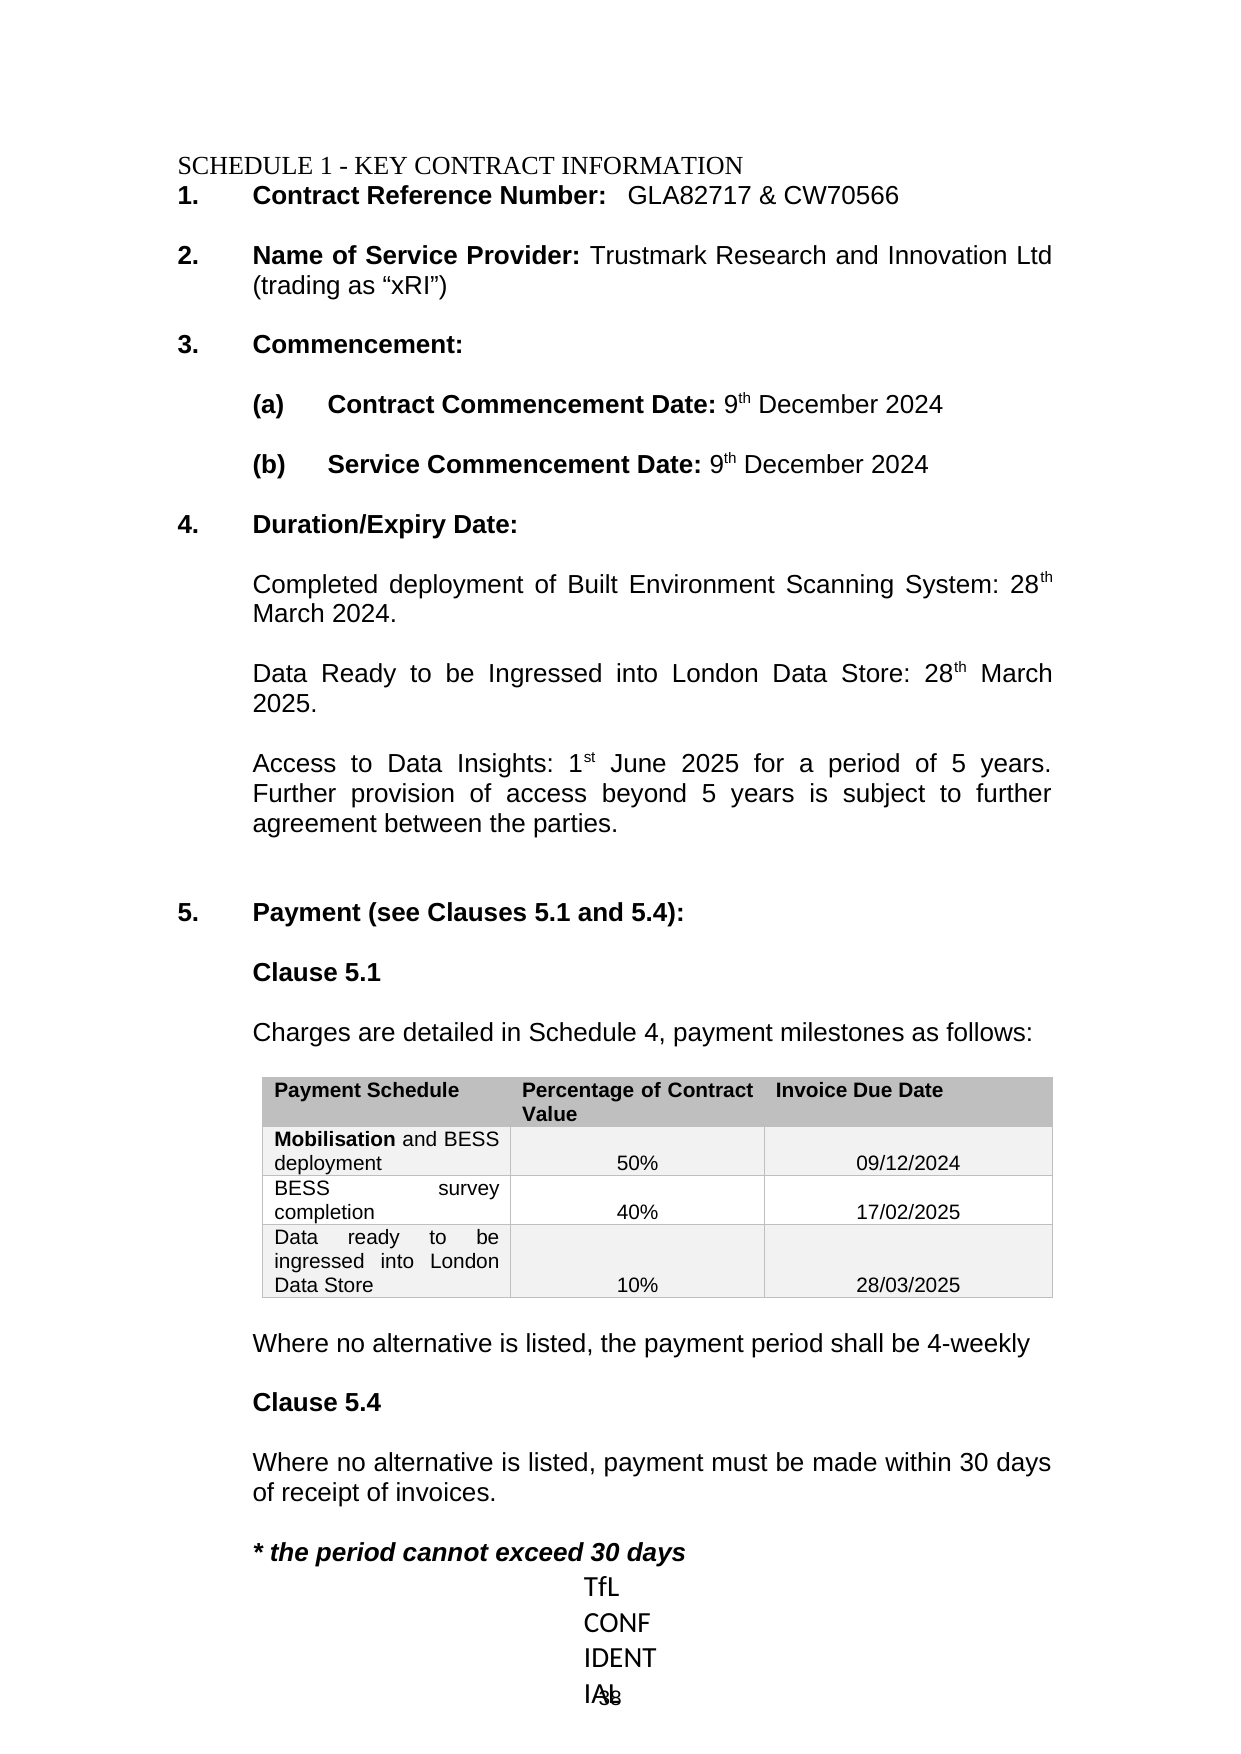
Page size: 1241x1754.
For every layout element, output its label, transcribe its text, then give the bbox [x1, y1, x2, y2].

table_cell 09/12/2024 [765, 1127, 1052, 1175]
table_cell 40% [511, 1176, 764, 1224]
text Data Ready to be Ingressed into London Data Store: 28th March 2025. [252, 658, 1053, 718]
table_cell BESS survey completion [263, 1176, 510, 1224]
text * the period cannot exceed 30 days [252, 1537, 1053, 1567]
table_cell 17/02/2025 [765, 1176, 1052, 1224]
text Clause 5.1 [252, 957, 1053, 987]
table_cell 50% [511, 1127, 764, 1175]
subtitle SCHEDULE 1 - KEY CONTRACT INFORMATION [177, 150, 1053, 180]
list Contract Reference Number: GLA82717 & CW70566 [177, 180, 1053, 210]
table_cell 28/03/2025 [765, 1225, 1052, 1297]
list Duration/Expiry Date: [177, 509, 1053, 539]
table_cell 10% [511, 1225, 764, 1297]
table_header Percentage of Contract Value [511, 1078, 764, 1126]
list Commencement: [177, 329, 1053, 359]
text Charges are detailed in Schedule 4, payment milestones as follows: [252, 1017, 1053, 1047]
text Clause 5.4 [252, 1387, 1053, 1417]
list Payment (see Clauses 5.1 and 5.4): [177, 897, 1053, 927]
text Where no alternative is listed, payment must be made within 30 days of receipt of invoices. [252, 1447, 1053, 1507]
table_cell Data ready to be ingressed into London Data Store [263, 1225, 510, 1297]
table_header Invoice Due Date [765, 1078, 1052, 1126]
table_header Payment Schedule [263, 1078, 510, 1126]
text (b) Service Commencement Date: 9th December 2024 [177, 449, 1053, 479]
text Where no alternative is listed, the payment period shall be 4-weekly [252, 1328, 1053, 1357]
text Access to Data Insights: 1st June 2025 for a period of 5 years. Further provision of access beyond 5 years is subject to further agreement between the parties. [252, 748, 1053, 838]
text Completed deployment of Built Environment Scanning System: 28th March 2024. [252, 569, 1053, 628]
table_cell Mobilisation and BESS deployment [263, 1127, 510, 1175]
text (a) Contract Commencement Date: 9th December 2024 [177, 389, 1053, 419]
list Name of Service Provider: Trustmark Research and Innovation Ltd (trading as “xRI”) [177, 240, 1053, 299]
